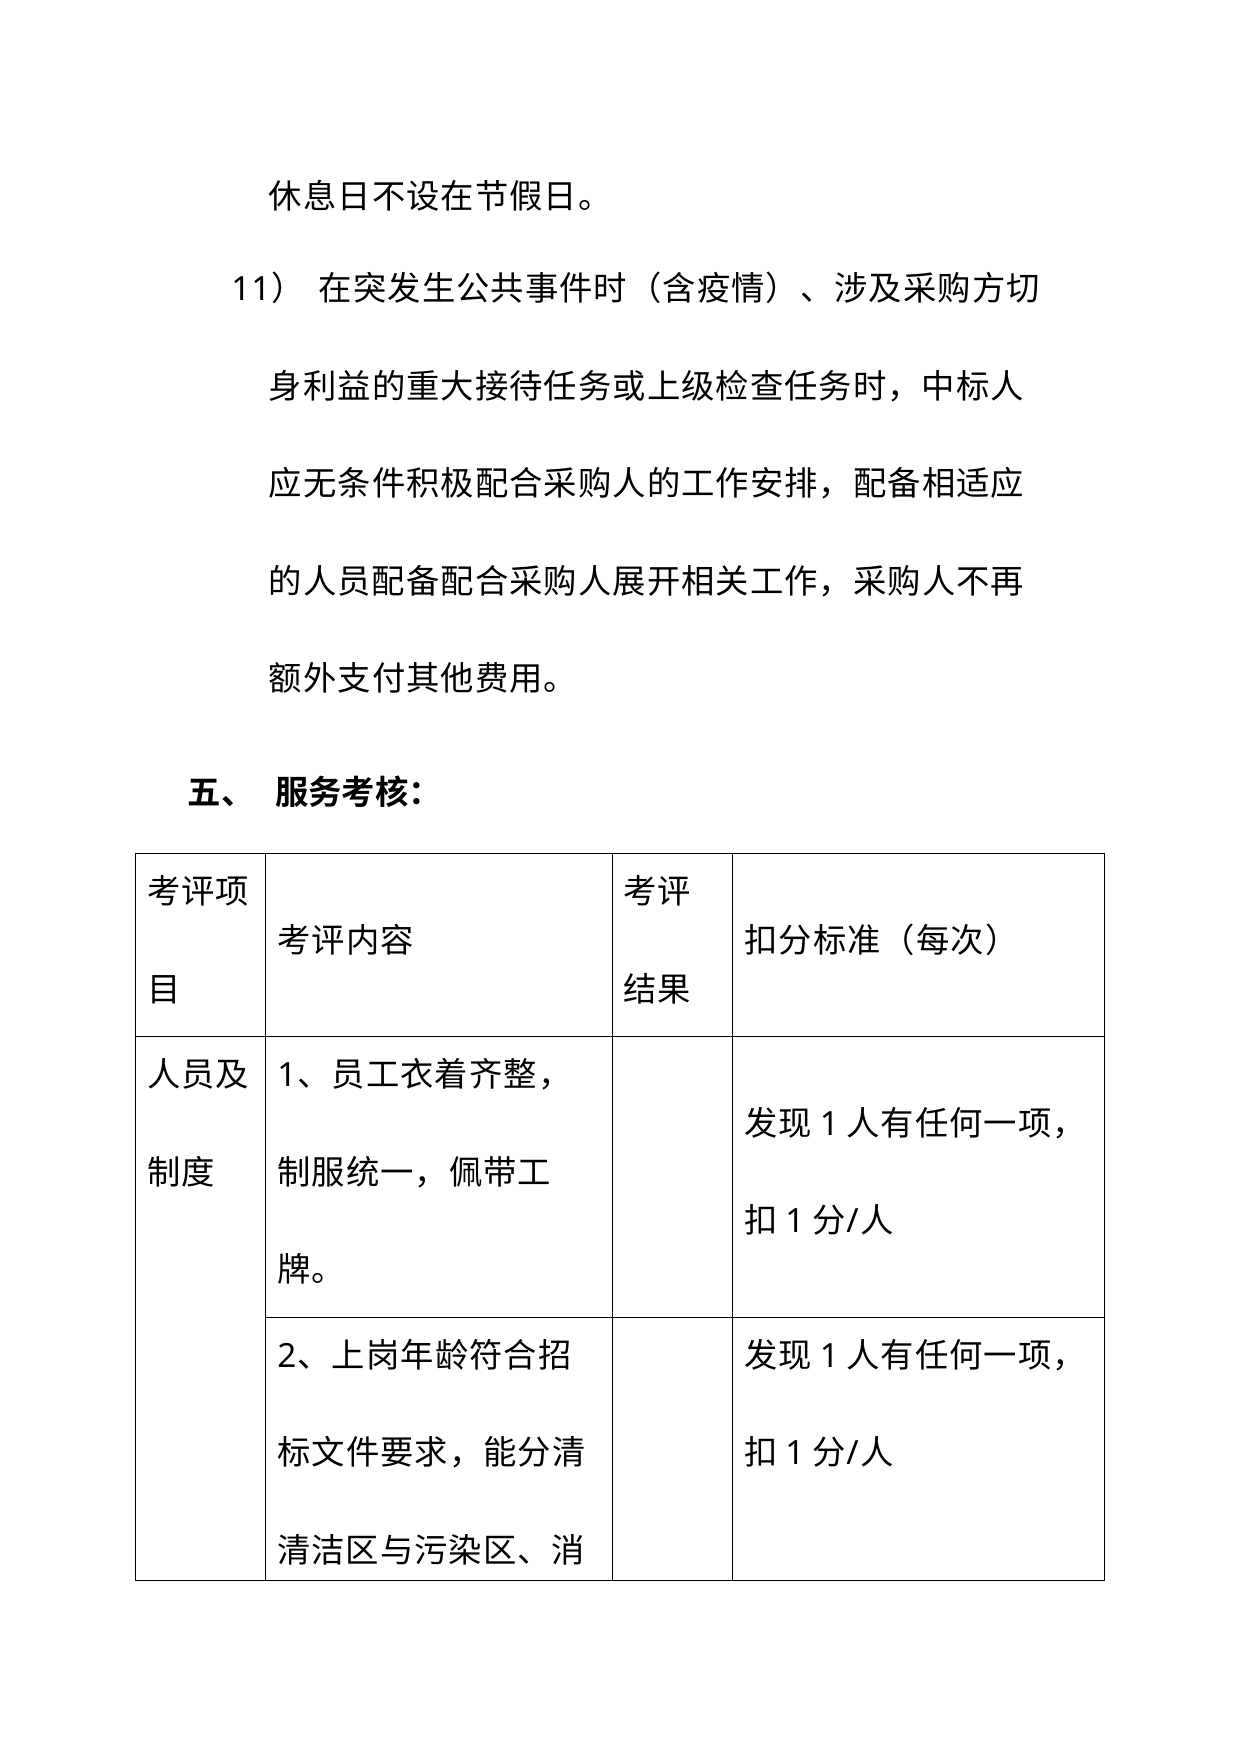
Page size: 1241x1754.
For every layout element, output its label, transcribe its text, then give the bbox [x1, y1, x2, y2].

table_header 扣分标准（每次） [733, 854, 1104, 1036]
table_cell 1、员工衣着齐整，制服统一，佩带工牌。 [266, 1037, 612, 1317]
list 在突发生公共事件时（含疫情）、涉及采购方切身利益的重大接待任务或上级检查任务时，中标人应无条件积极配合采购人的工作安排，配备相适应的人员配备配合采购人展开相关工作，采购人不再额外支付其他费用。 [231, 254, 1053, 709]
table_cell 发现1人有任何一项，扣1分/人 [733, 1318, 1104, 1580]
table_cell 人员及制度 [136, 1037, 265, 1580]
table_header 考评内容 [266, 854, 612, 1036]
table_cell 发现1人有任何一项，扣1分/人 [733, 1037, 1104, 1317]
table_cell [613, 1318, 732, 1580]
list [231, 162, 1053, 227]
table_header 考评项目 [136, 854, 265, 1036]
table_cell [613, 1037, 732, 1317]
table_header 考评结果 [613, 854, 732, 1036]
title 服务考核： [187, 758, 1053, 823]
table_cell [266, 1318, 612, 1580]
